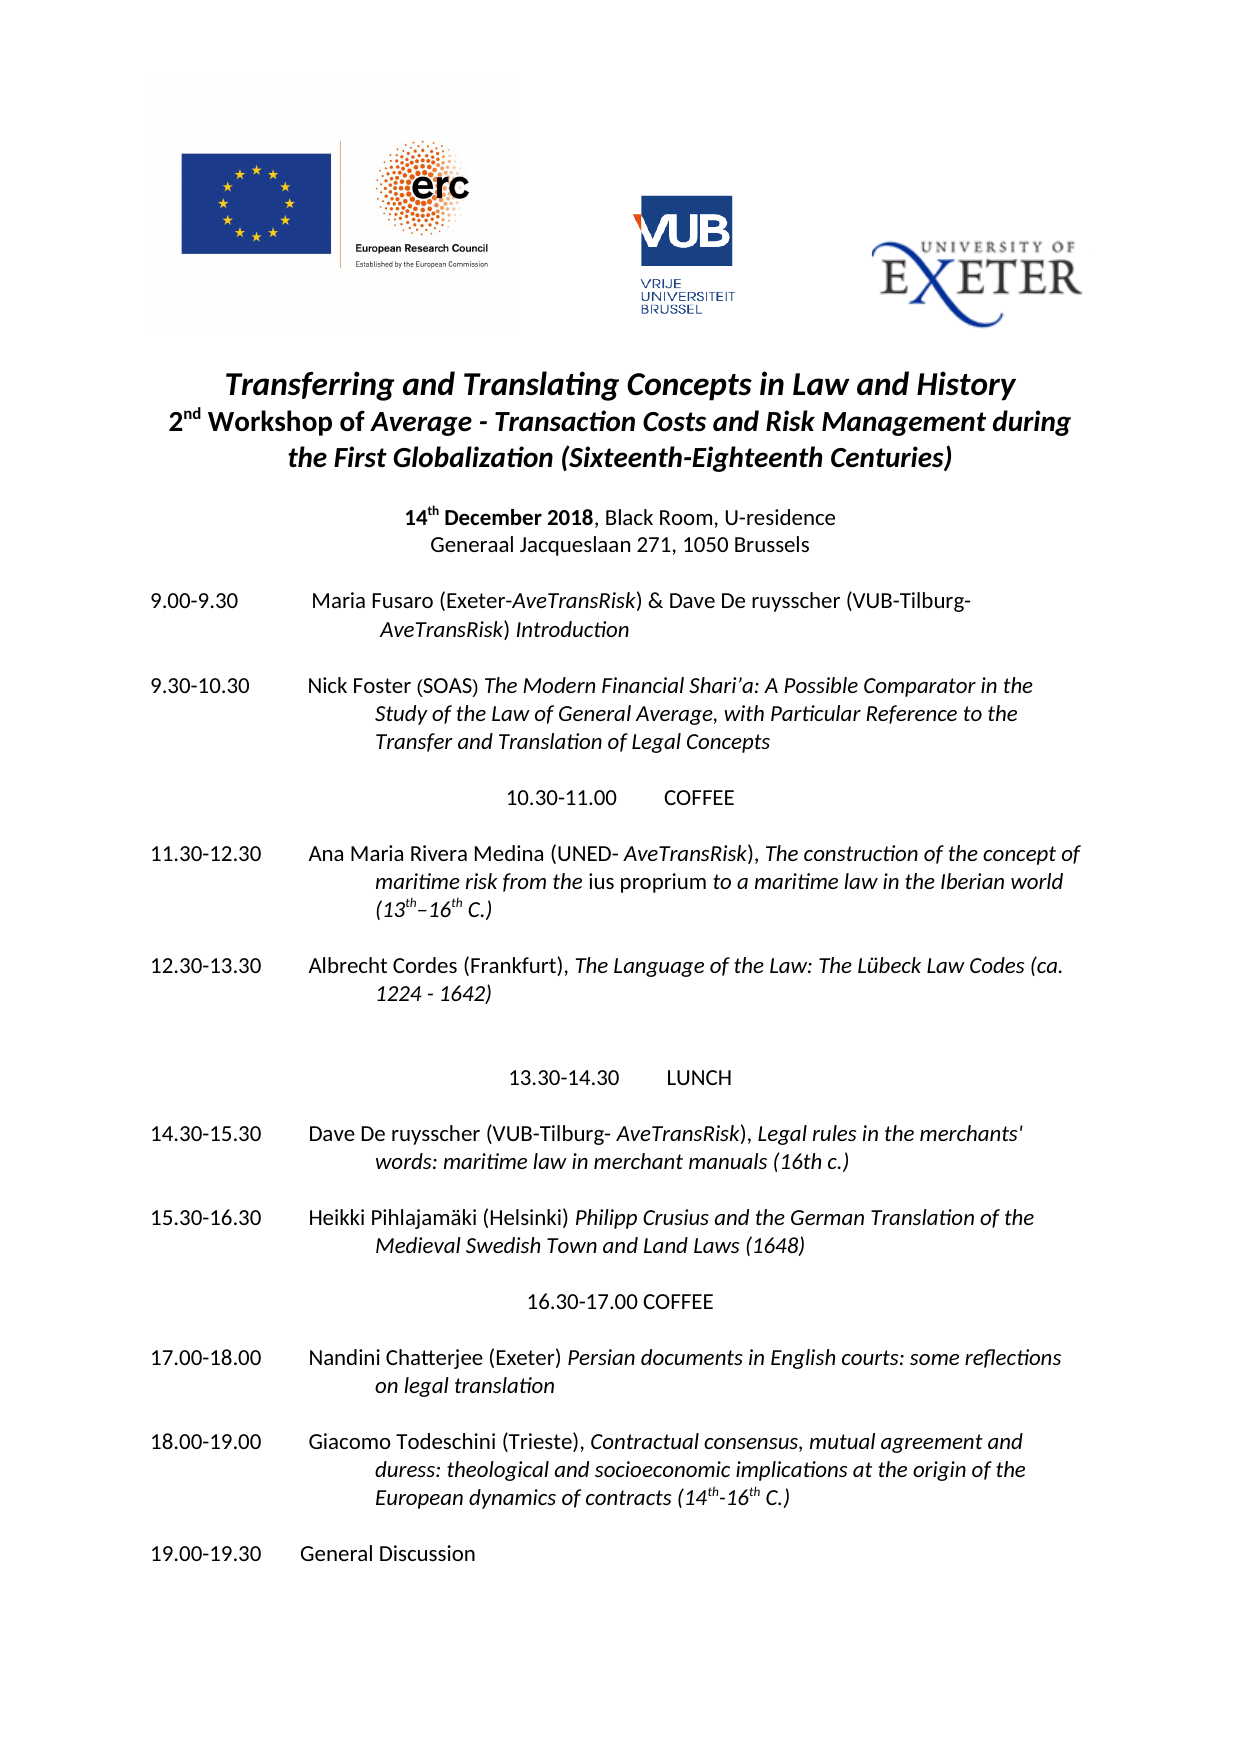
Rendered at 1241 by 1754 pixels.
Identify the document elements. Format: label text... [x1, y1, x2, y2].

text 13.30-14.30 LUNCH [150, 1063, 1090, 1091]
text 2nd Workshop of Average - Transaction Costs and Risk Management during the First Globalization (Sixteenth-Eighteenth Centuries) [150, 403, 1090, 474]
text words: maritime law in merchant manuals (16th c.) [150, 1147, 1090, 1175]
text duress: theological and socioeconomic implications at the origin of the [150, 1455, 1090, 1483]
text 1224 - 1642) [150, 979, 1090, 1007]
text 9.30-10.30 Nick Foster (SOAS) The Modern Financial Shari’a: A Possible Comparator in the [150, 671, 1090, 699]
text 14th December 2018, Black Room, U-residence Generaal Jacqueslaan 271, 1050 Brussels [150, 503, 605, 559]
text maritime risk from the ius proprium to a maritime law in the Iberian world (13th–16th C.) [375, 867, 1090, 923]
text 18.00-19.00 Giacomo Todeschini (Trieste), Contractual consensus, mutual agreement and [150, 1427, 1090, 1455]
text Medieval Swedish Town and Land Laws (1648) [150, 1231, 1090, 1259]
text 15.30-16.30 Heikki Pihlajamäki (Helsinki) Philipp Crusius and the German Translation of the [150, 1203, 1090, 1231]
text Study of the Law of General Average, with Particular Reference to the Transfer and Translation of Legal Concepts [375, 699, 1090, 755]
text European dynamics of contracts (14th-16th C.) [150, 1483, 1090, 1511]
picture [150, 73, 849, 335]
text Transferring and Translating Concepts in Law and History [150, 363, 1090, 403]
text 14th December 2018, Black Room, U-residence Generaal Jacqueslaan 271, 1050 Brussels [810, 503, 1090, 559]
text 16.30-17.00 COFFEE [150, 1287, 1090, 1315]
text 14.30-15.30 Dave De ruysscher (VUB-Tilburg- AveTransRisk), Legal rules in the merchants' [150, 1119, 1090, 1147]
text on legal translation [150, 1371, 1090, 1399]
text 19.00-19.30 General Discussion [150, 1539, 1090, 1567]
text AveTransRisk) Introduction [150, 615, 1090, 643]
text 10.30-11.00 COFFEE [150, 783, 1090, 811]
text 17.00-18.00 Nandini Chatterjee (Exeter) Persian documents in English courts: some reflections [150, 1343, 1090, 1371]
text 11.30-12.30 Ana Maria Rivera Medina (UNED- AveTransRisk), The construction of the concept of [150, 839, 1090, 867]
text 12.30-13.30 Albrecht Cordes (Frankfurt), The Language of the Law: The Lübeck Law Codes (ca. [150, 951, 1090, 979]
text 9.00-9.30 Maria Fusaro (Exeter-AveTransRisk) & Dave De ruysscher (VUB-Tilburg- [150, 587, 1090, 615]
picture [871, 235, 1091, 335]
